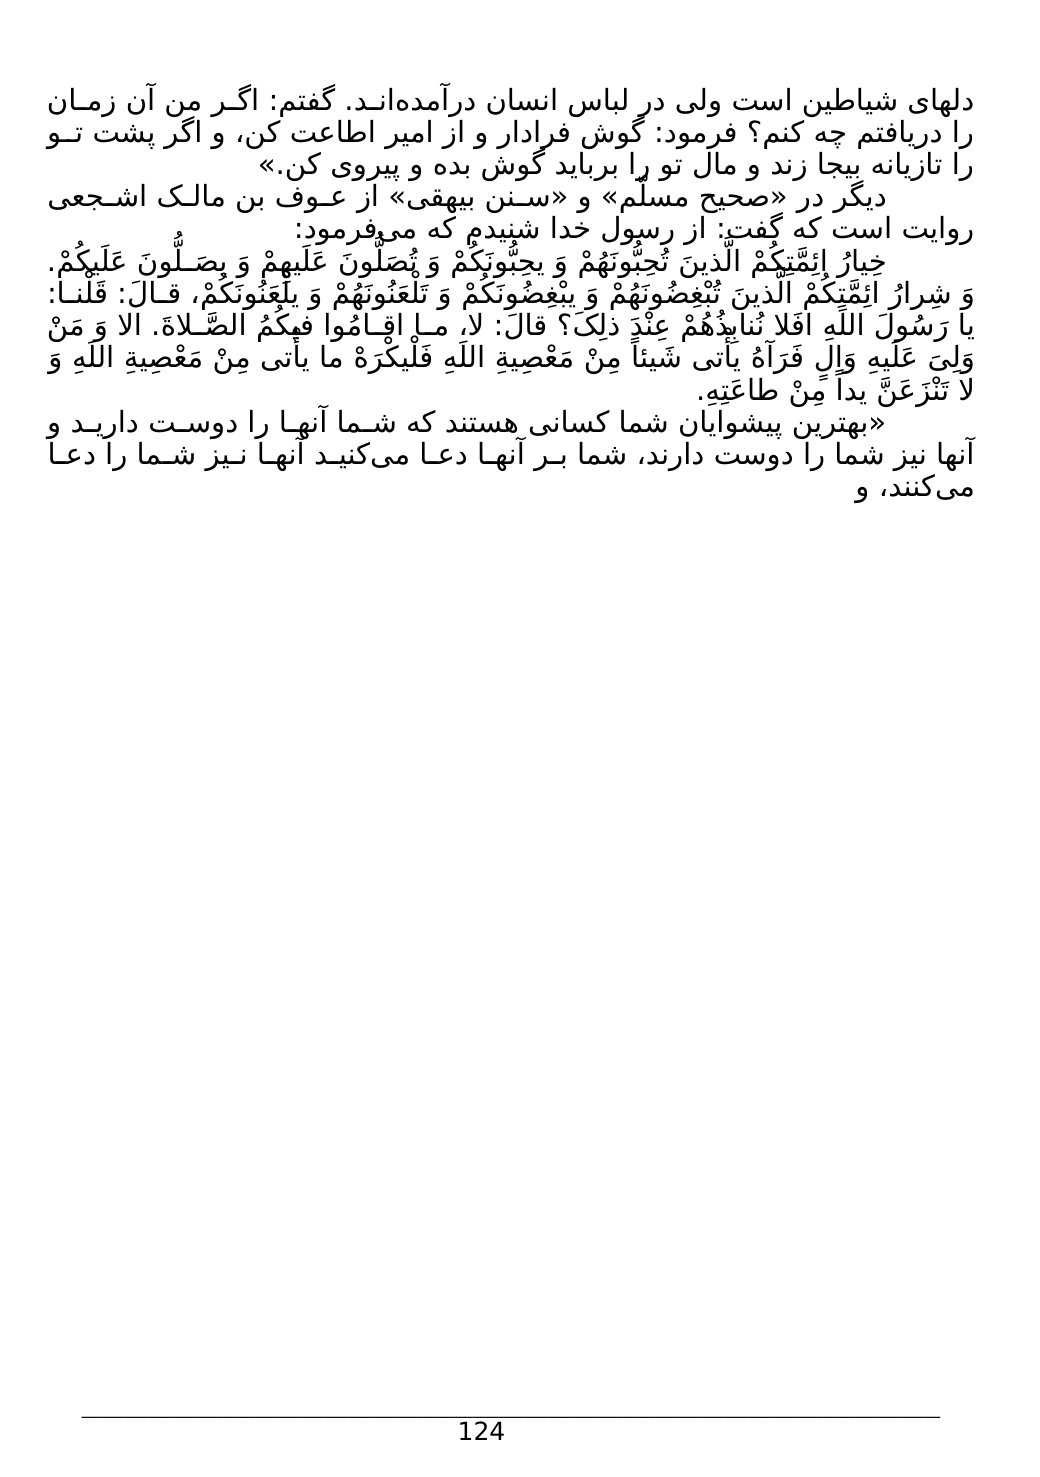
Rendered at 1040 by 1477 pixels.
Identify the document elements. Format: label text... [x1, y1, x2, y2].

text دیگر در «صحیح مسلّم» و «سنن بیهقى» از عوف بن مالک اشجعى روایت است که گفت: از رسول خدا شنیدم که مى‌فرمود: [47, 181, 975, 246]
text «بهترین پیشوایان شما کسانى هستند که شما آنها را دوست دارید و آنها نیز شما را دوست دارند، شما بر آنها دعا مى‌کنید آنها نیز شما را دعا مى‌کنند، و [47, 407, 975, 504]
text خِیارُ ائِمَّتِکُمْ الَّذینَ تُحِبُّونَهُمْ وَ یحِبُّونَکُمْ وَ تُصَلُّونَ عَلَیهِمْ وَ یصَلُّونَ عَلَیکُمْ. وَ شِرارُ ائِمَّتِکُمْ الَّذینَ تُبْغِضُونَهُمْ وَ یبْغِضُونَکُمْ وَ تَلْعَنُونَهُمْ وَ یلْعَنُونَکُمْ، قالَ: قَلْنا: یا رَسُولَ اللَهِ افَلا نُنابِذُهُمْ عِنْدَ ذلِکَ؟ قالَ: لا، ما اقامُوا فیکُمُ الصَّلاةَ. الا وَ مَنْ وَلِىَ عَلَیهِ وَالٍ فَرَآهُ یأْتى شَیئاً مِنْ مَعْصِیةِ اللَهِ فَلْیکْرَهْ ما یأْتى مِنْ مَعْصِیةِ اللَهِ وَ لا تَنْزَعَنَّ یداً مِنْ طاعَتِهِ. [47, 246, 975, 407]
